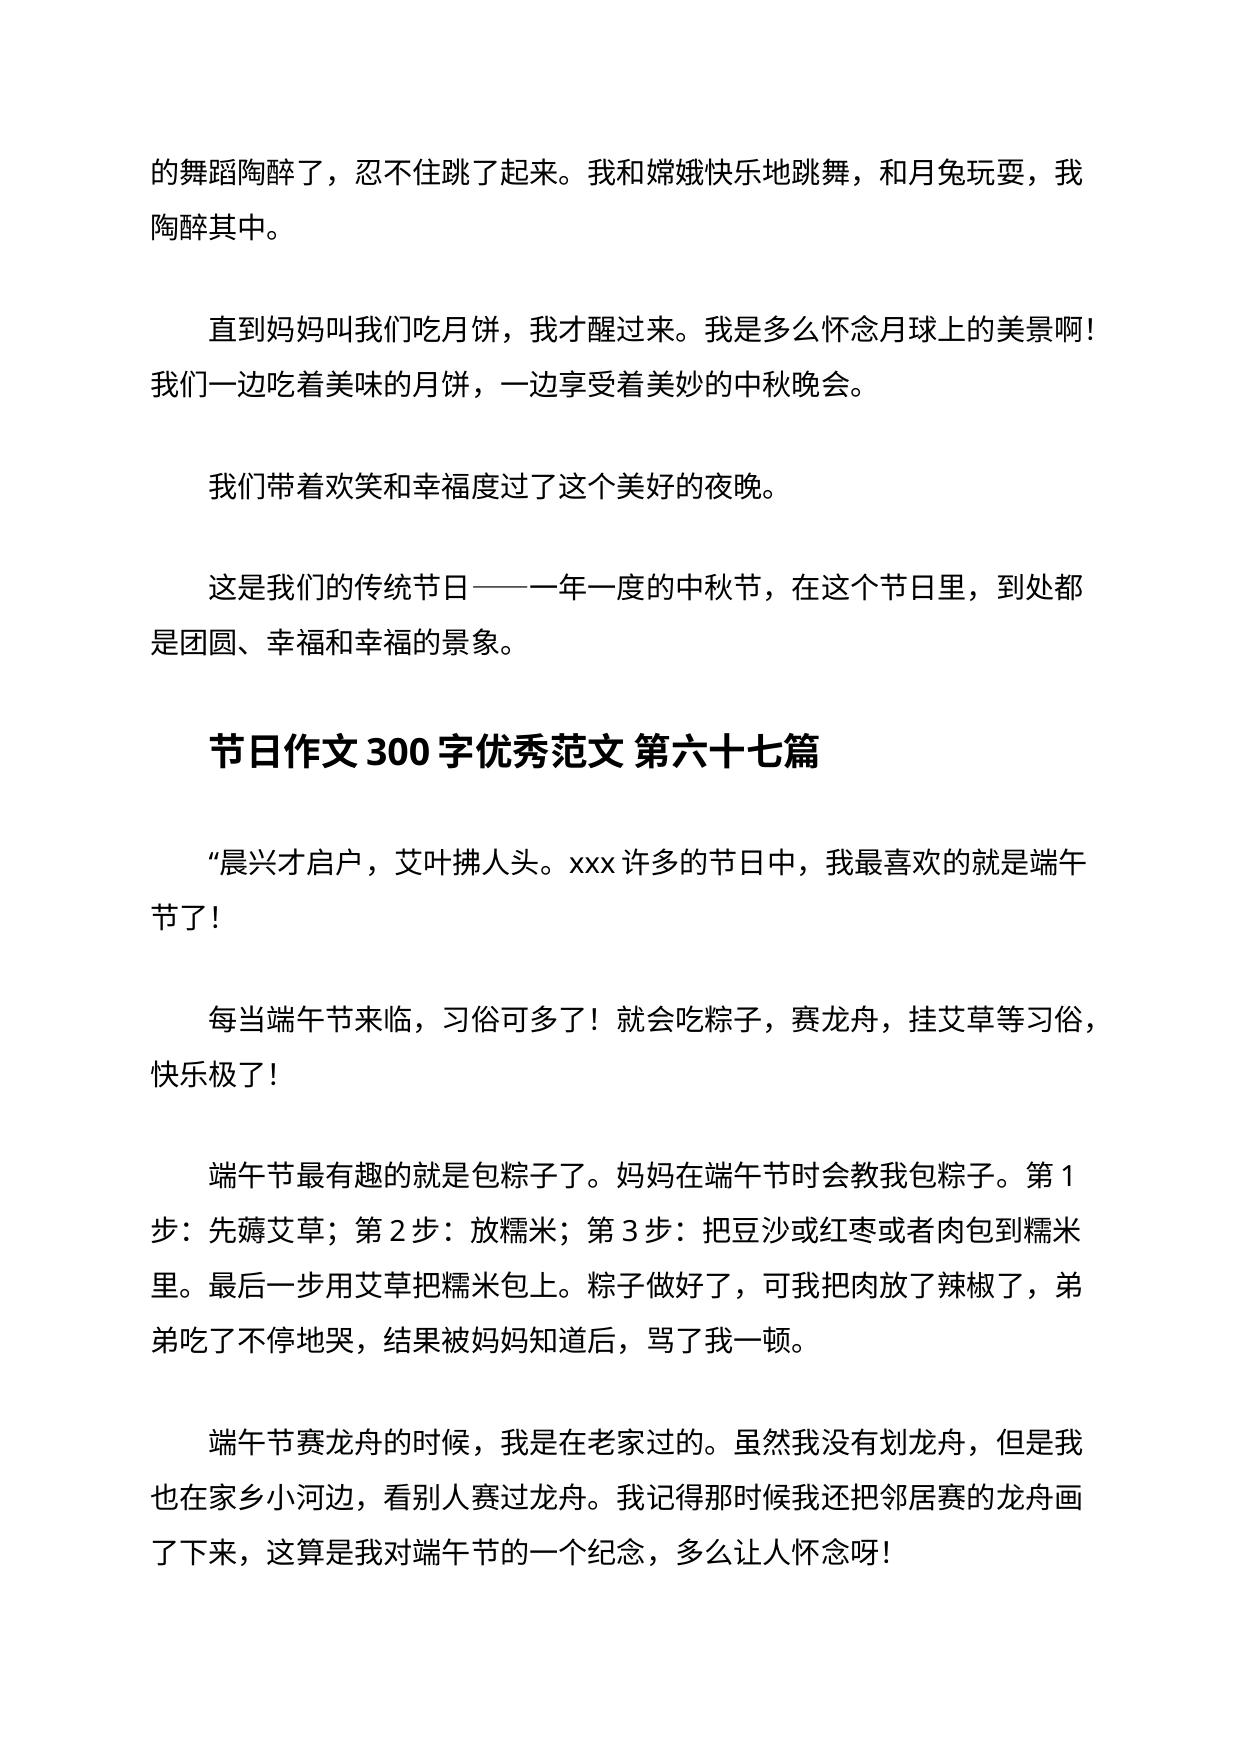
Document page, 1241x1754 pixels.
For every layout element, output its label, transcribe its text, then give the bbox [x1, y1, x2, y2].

text 这是我们的传统节日——一年一度的中秋节，在这个节日里，到处都是团圆、幸福和幸福的景象。 [150, 565, 1090, 662]
text “晨兴才启户，艾叶拂人头。xxx许多的节日中，我最喜欢的就是端午节了！ [150, 839, 1090, 937]
text 我们带着欢笑和幸福度过了这个美好的夜晚。 [150, 463, 1090, 506]
text 每当端午节来临，习俗可多了！就会吃粽子，赛龙舟，挂艾草等习俗，快乐极了！ [150, 996, 1090, 1093]
text 端午节最有趣的就是包粽子了。妈妈在端午节时会教我包粽子。第1步：先薅艾草；第2步：放糯米；第3步：把豆沙或红枣或者肉包到糯米里。最后一步用艾草把糯米包上。粽子做好了，可我把肉放了辣椒了，弟弟吃了不停地哭，结果被妈妈知道后，骂了我一顿。 [150, 1153, 1090, 1360]
text 直到妈妈叫我们吃月饼，我才醒过来。我是多么怀念月球上的美景啊！我们一边吃着美味的月饼，一边享受着美妙的中秋晚会。 [150, 307, 1090, 404]
text 节日作文300字优秀范文 第六十七篇 [150, 722, 1090, 776]
text 端午节赛龙舟的时候，我是在老家过的。虽然我没有划龙舟，但是我也在家乡小河边，看别人赛过龙舟。我记得那时候我还把邻居赛的龙舟画了下来，这算是我对端午节的一个纪念，多么让人怀念呀！ [150, 1419, 1090, 1572]
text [150, 150, 1090, 247]
